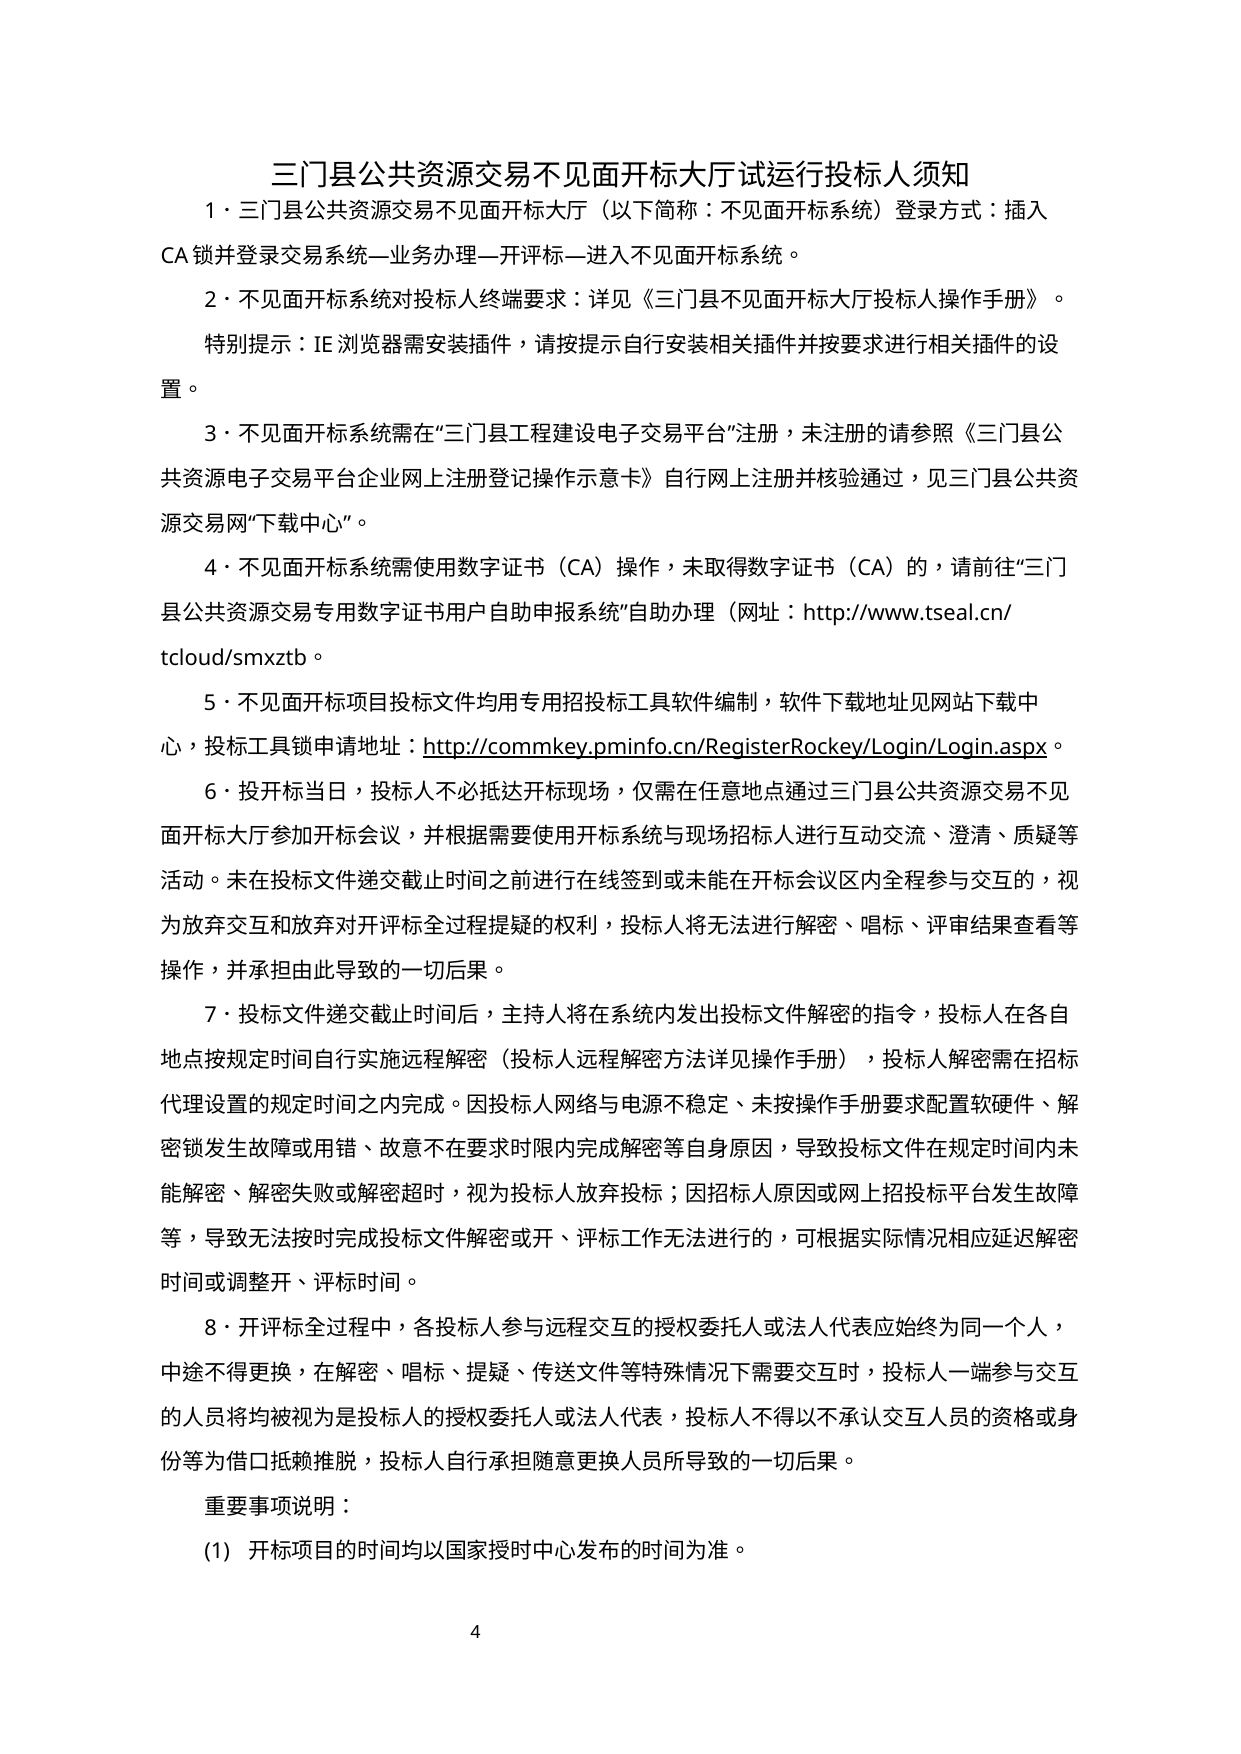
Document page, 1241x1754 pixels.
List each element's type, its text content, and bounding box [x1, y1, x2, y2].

list 投开标当日，投标人不必抵达开标现场，仅需在任意地点通过三门县公共资源交易不见面开标大厅参加开标会议，并根据需要使用开标系统与现场招标人进行互动交流、澄清、质疑等活动。未在投标文件递交截止时间之前进行在线签到或未能在开标会议区内全程参与交互的，视为放弃交互和放弃对开评标全过程提疑的权利，投标人将无法进行解密、唱标、评审结果查看等操作，并承担由此导致的一切后果。 [160, 776, 1080, 984]
list 不见面开标项目投标文件均用专用招投标工具软件编制，软件下载地址见网站下载中心，投标工具锁申请地址：http://commkey.pminfo.cn/RegisterRockey/Login/Login.aspx。 [160, 686, 1080, 761]
list 投标文件递交截止时间后，主持人将在系统内发出投标文件解密的指令，投标人在各自地点按规定时间自行实施远程解密（投标人远程解密方法详见操作手册），投标人解密需在招标代理设置的规定时间之内完成。因投标人网络与电源不稳定、未按操作手册要求配置软硬件、解密锁发生故障或用错、故意不在要求时限内完成解密等自身原因，导致投标文件在规定时间内未能解密、解密失败或解密超时，视为投标人放弃投标；因招标人原因或网上招投标平台发生故障等，导致无法按时完成投标文件解密或开、评标工作无法进行的，可根据实际情况相应延迟解密时间或调整开、评标时间。 [160, 999, 1080, 1297]
list 不见面开标系统需在“三门县工程建设电子交易平台”注册，未注册的请参照《三门县公共资源电子交易平台企业网上注册登记操作示意卡》自行网上注册并核验通过，见三门县公共资源交易网“下载中心”。 [160, 418, 1080, 537]
list 不见面开标系统需使用数字证书（CA）操作，未取得数字证书（CA）的，请前往“三门县公共资源交易专用数字证书用户自助申报系统”自助办理（网址：http://www.tseal.cn/tcloud/smxztb。 [160, 552, 1080, 672]
list 开标项目的时间均以国家授时中心发布的时间为准。 [160, 1536, 1080, 1565]
text 三门县公共资源交易不见面开标大厅试运行投标人须知 [160, 149, 1080, 195]
list 三门县公共资源交易不见面开标大厅（以下简称：不见面开标系统）登录方式：插入CA锁并登录交易系统—业务办理—开评标—进入不见面开标系统。 [160, 195, 1080, 269]
list 开评标全过程中，各投标人参与远程交互的授权委托人或法人代表应始终为同一个人，中途不得更换，在解密、唱标、提疑、传送文件等特殊情况下需要交互时，投标人一端参与交互的人员将均被视为是投标人的授权委托人或法人代表，投标人不得以不承认交互人员的资格或身份等为借口抵赖推脱，投标人自行承担随意更换人员所导致的一切后果。 [160, 1312, 1080, 1476]
text 重要事项说明： [160, 1491, 1080, 1521]
text 特别提示：IE浏览器需安装插件，请按提示自行安装相关插件并按要求进行相关插件的设置。 [160, 329, 1080, 403]
list 不见面开标系统对投标人终端要求：详见《三门县不见面开标大厅投标人操作手册》。 [160, 284, 1080, 314]
